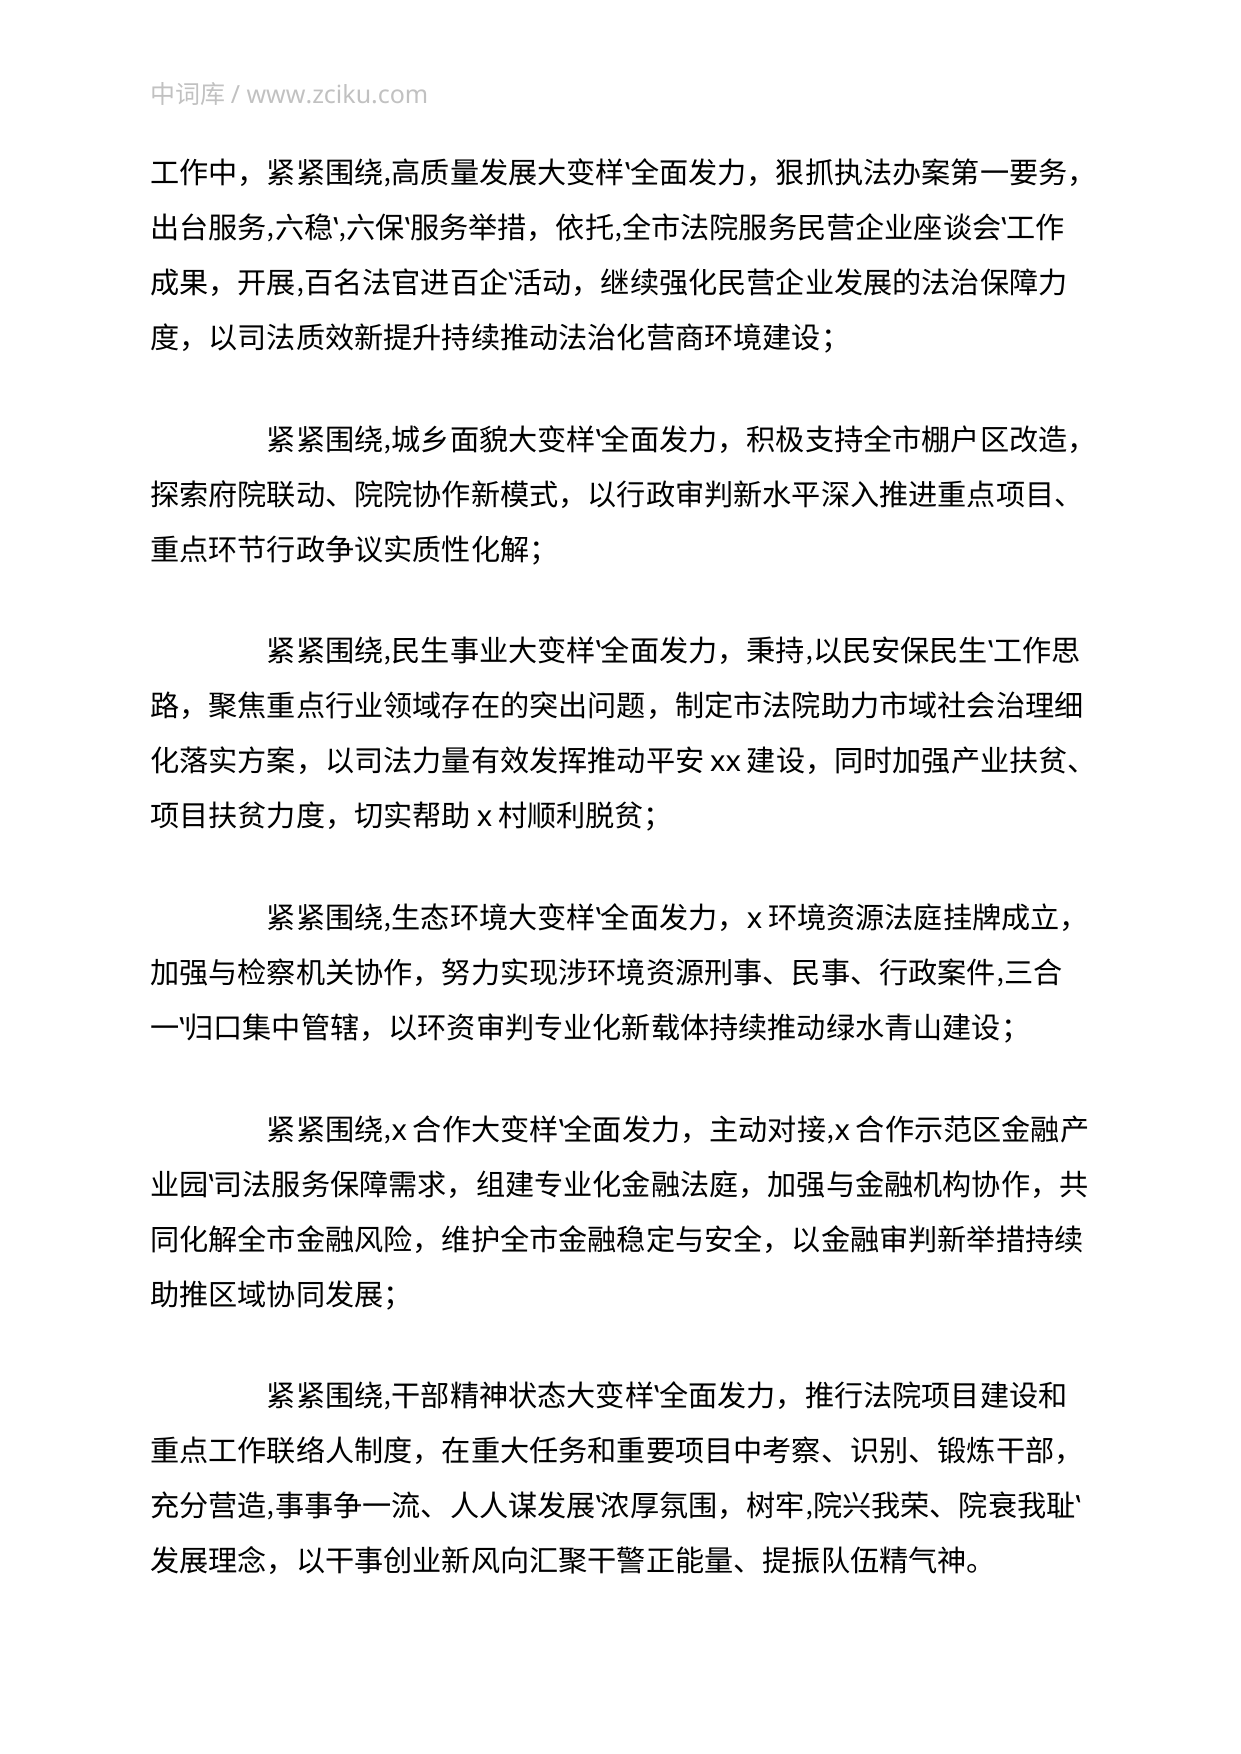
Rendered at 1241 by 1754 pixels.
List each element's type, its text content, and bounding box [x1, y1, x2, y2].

text 紧紧围绕‚x合作大变样‛全面发力，主动对接‚x合作示范区金融产业园‛司法服务保障需求，组建专业化金融法庭，加强与金融机构协作，共同化解全市金融风险，维护全市金融稳定与安全，以金融审判新举措持续助推区域协同发展； [150, 1106, 1090, 1313]
text 紧紧围绕‚生态环境大变样‛全面发力，x环境资源法庭挂牌成立，加强与检察机关协作，努力实现涉环境资源刑事、民事、行政案件‚三合一‛归口集中管辖，以环资审判专业化新载体持续推动绿水青山建设； [150, 895, 1090, 1047]
text 紧紧围绕‚干部精神状态大变样‛全面发力，推行法院项目建设和重点工作联络人制度，在重大任务和重要项目中考察、识别、锻炼干部，充分营造‚事事争一流、人人谋发展‛浓厚氛围，树牢‚院兴我荣、院衰我耻‛发展理念，以干事创业新风向汇聚干警正能量、提振队伍精气神。 [150, 1373, 1090, 1580]
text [150, 150, 1090, 357]
text 紧紧围绕‚城乡面貌大变样‛全面发力，积极支持全市棚户区改造，探索府院联动、院院协作新模式，以行政审判新水平深入推进重点项目、重点环节行政争议实质性化解； [150, 416, 1090, 568]
text 紧紧围绕‚民生事业大变样‛全面发力，秉持‚以民安保民生‛工作思路，聚焦重点行业领域存在的突出问题，制定市法院助力市域社会治理细化落实方案，以司法力量有效发挥推动平安xx建设，同时加强产业扶贫、项目扶贫力度，切实帮助x村顺利脱贫； [150, 628, 1090, 835]
